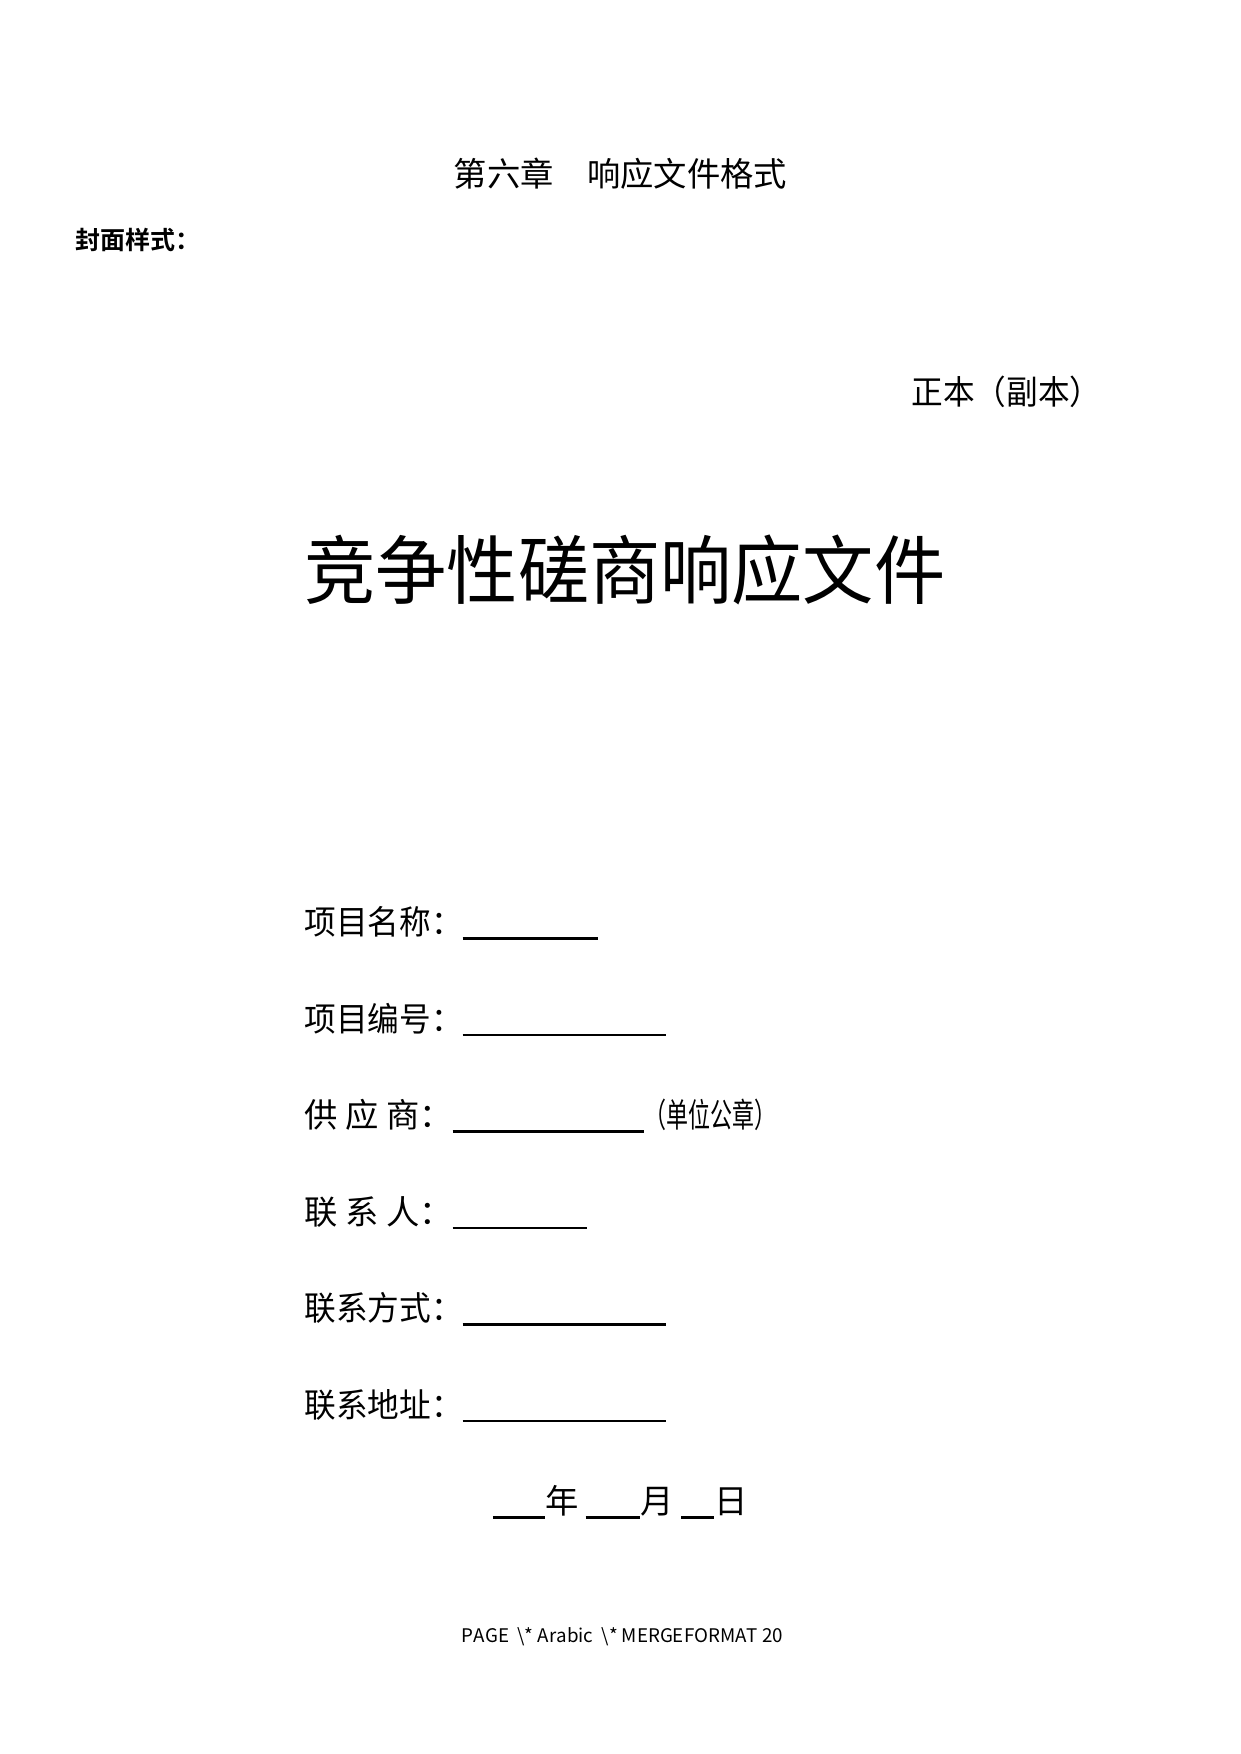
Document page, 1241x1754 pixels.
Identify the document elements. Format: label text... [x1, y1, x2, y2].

text 供 应 商： （单位公章） [304, 1089, 1165, 1137]
text 项目名称： [304, 896, 1165, 944]
text 联系方式： [304, 1282, 1165, 1330]
text 年 月 日 [75, 1475, 1165, 1523]
subtitle 响应文件格式 [75, 148, 1165, 196]
text 正本（副本） [75, 366, 1101, 414]
text 竞争性磋商响应文件 [304, 512, 1165, 620]
text 联系地址： [304, 1378, 1165, 1427]
text 联 系 人： [304, 1186, 1165, 1234]
subtitle 封面样式： [75, 220, 1165, 256]
text 项目编号： [304, 992, 1165, 1041]
